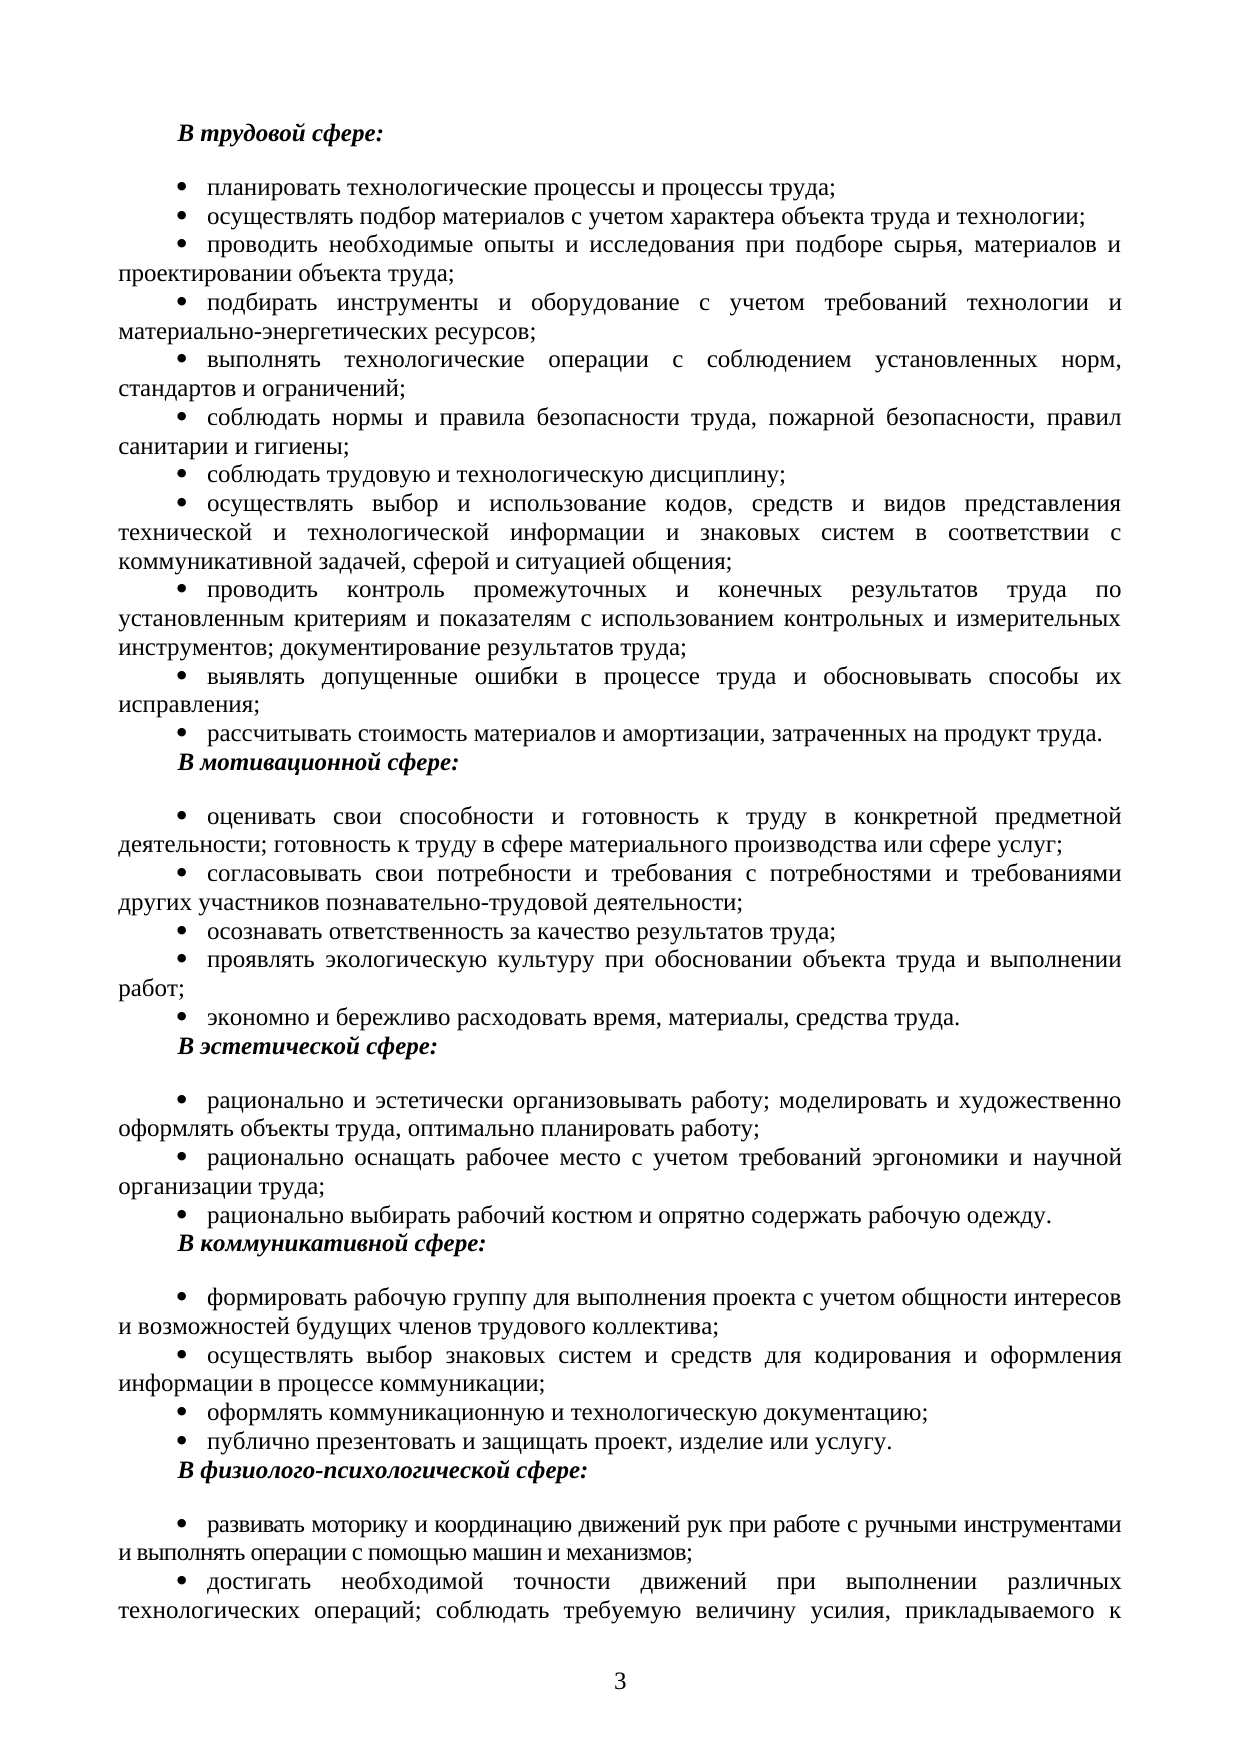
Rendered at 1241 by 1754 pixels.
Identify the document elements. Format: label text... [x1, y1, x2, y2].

list оценивать свои способности и готовность к труду в конкретной предметной деятельности; готовность к труду в сфере материального производства или сфере услуг; [118, 801, 1122, 858]
list планировать технологические процессы и процессы труда; [118, 172, 1122, 201]
list соблюдать трудовую и технологическую дисциплину; [118, 459, 1122, 488]
list развивать моторику и координацию движений рук при работе с ручными инструментами и выполнять операции с помощью машин и механизмов; [118, 1509, 1122, 1566]
list выполнять технологические операции с соблюдением установленных норм, стандартов и ограничений; [118, 344, 1122, 402]
list экономно и бережливо расходовать время, материалы, средства труда. [118, 1002, 1122, 1031]
list осуществлять выбор знаковых систем и средств для кодирования и оформления информации в процессе коммуникации; [118, 1340, 1122, 1397]
text В физиолого-психологической сфере: [118, 1455, 1122, 1483]
list согласовывать свои потребности и требования с потребностями и требованиями других участников познавательно-трудовой деятельности; [118, 858, 1122, 916]
text В эстетической сфере: [118, 1031, 1122, 1059]
list рационально и эстетически организовывать работу; моделировать и художественно оформлять объекты труда, оптимально планировать работу; [118, 1085, 1122, 1142]
list рационально выбирать рабочий костюм и опрятно содержать рабочую одежду. [118, 1200, 1122, 1228]
list оформлять коммуникационную и технологическую документацию; [118, 1397, 1122, 1426]
text В трудовой сфере: [118, 118, 1122, 147]
text В мотивационной сфере: [118, 747, 1122, 776]
list публично презентовать и защищать проект, изделие или услугу. [118, 1426, 1122, 1455]
list выявлять допущенные ошибки в процессе труда и обосновывать способы их исправления; [118, 661, 1122, 718]
list осуществлять выбор и использование кодов, средств и видов представления технической и технологической информации и знаковых систем в соответствии с коммуникативной задачей, сферой и ситуацией общения; [118, 488, 1122, 574]
list осуществлять подбор материалов с учетом характера объекта труда и технологии; [118, 201, 1122, 229]
list проводить необходимые опыты и исследования при подборе сырья, материалов и проектировании объекта труда; [118, 229, 1122, 287]
list рационально оснащать рабочее место с учетом требований эргономики и научной организации труда; [118, 1142, 1122, 1200]
list проводить контроль промежуточных и конечных результатов труда по установленным критериям и показателям с использованием контрольных и измерительных инструментов; документирование результатов труда; [118, 574, 1122, 661]
list соблюдать нормы и правила безопасности труда, пожарной безопасности, правил санитарии и гигиены; [118, 402, 1122, 459]
list подбирать инструменты и оборудование с учетом требований технологии и материально-энергетических ресурсов; [118, 287, 1122, 344]
text В коммуникативной сфере: [118, 1228, 1122, 1257]
list формировать рабочую группу для выполнения проекта с учетом общности интересов и возможностей будущих членов трудового коллектива; [118, 1282, 1122, 1340]
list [118, 1566, 1122, 1624]
list проявлять экологическую культуру при обосновании объекта труда и выполнении работ; [118, 944, 1122, 1002]
list осознавать ответственность за качество результатов труда; [118, 916, 1122, 944]
list рассчитывать стоимость материалов и амортизации, затраченных на продукт труда. [118, 718, 1122, 747]
